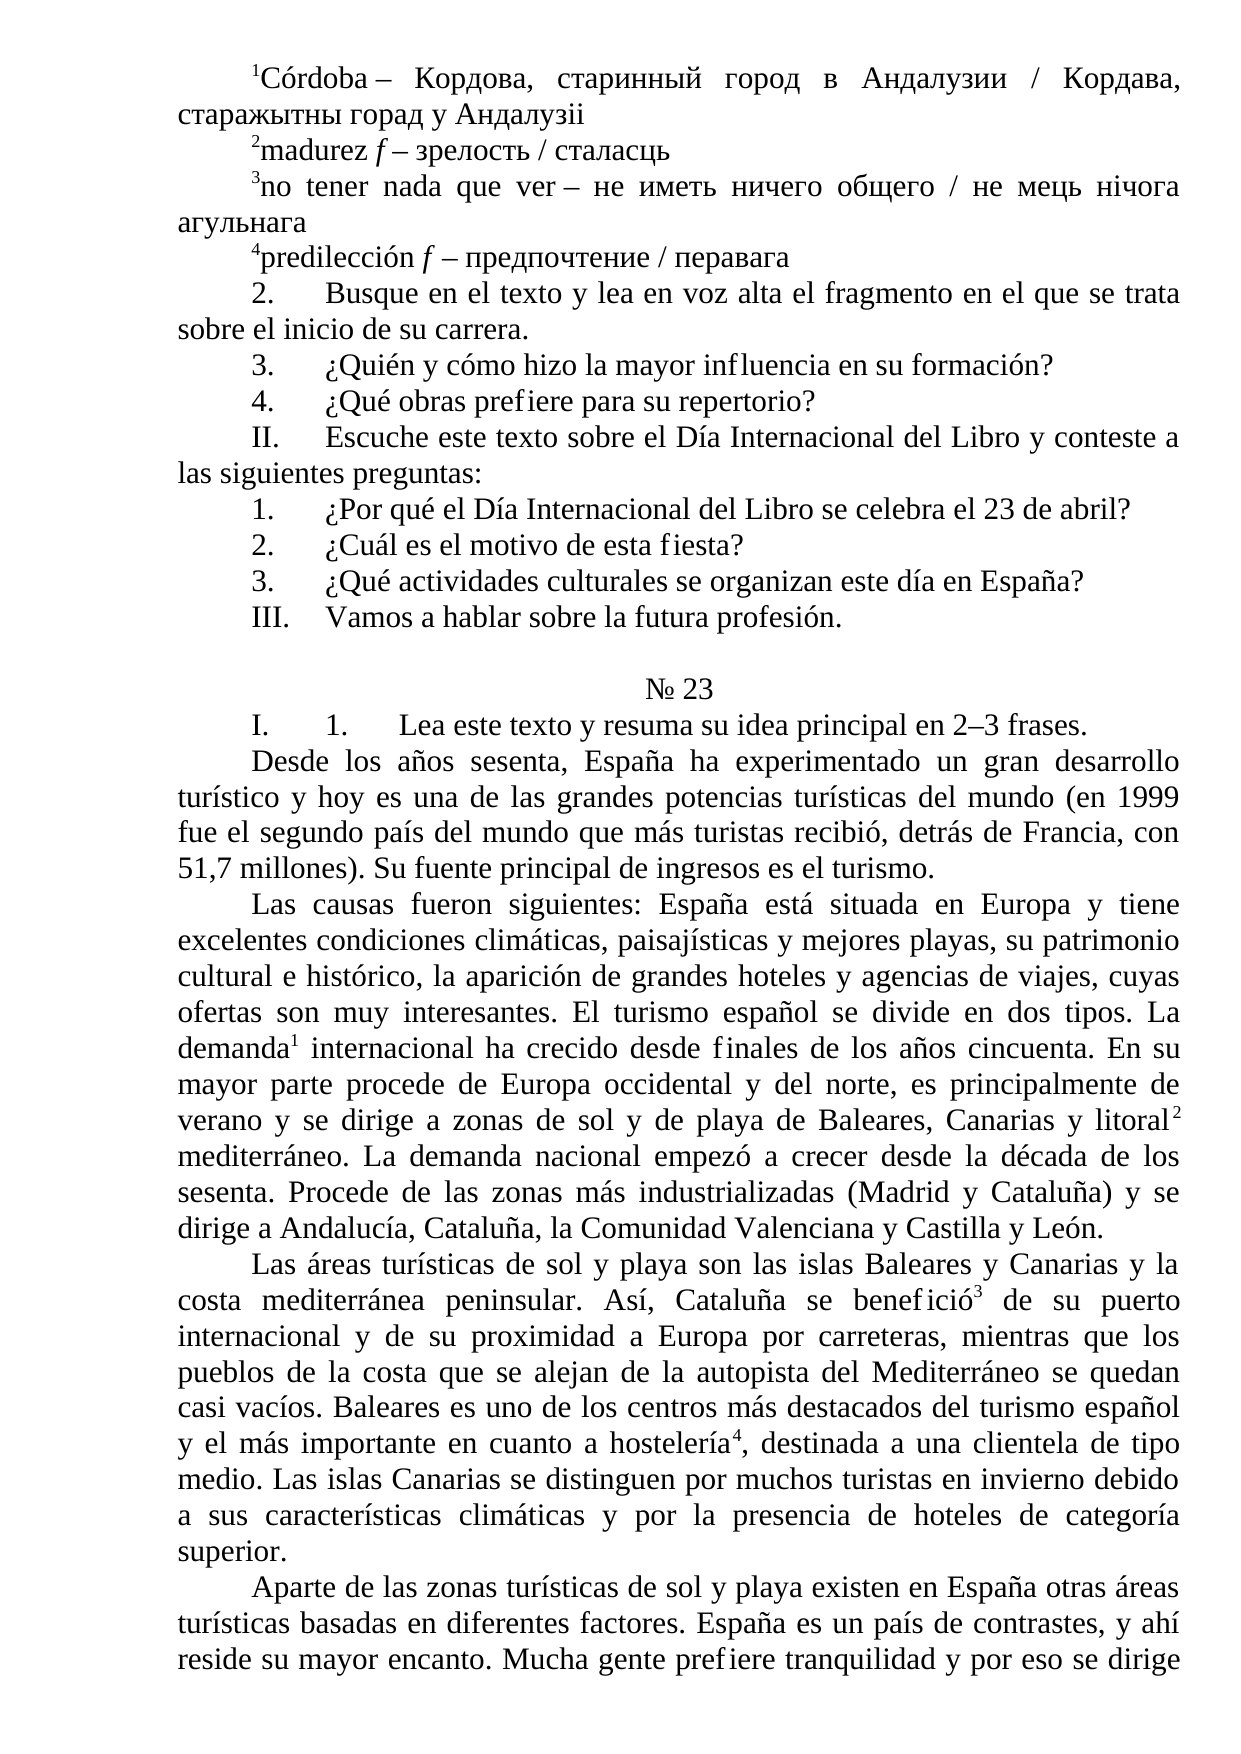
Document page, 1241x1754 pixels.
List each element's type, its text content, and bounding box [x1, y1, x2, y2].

text 3no tener nada que ver – не иметь ничего общего / не мець нічога агульнага [177, 167, 1181, 239]
text 2. ¿Cuál es el motivo de esta f iesta? [177, 526, 1181, 562]
text 4predilección f – предпочтение / перавага [177, 239, 1181, 275]
text Las causas fueron siguientes: España está situada en Europa y tiene excelentes condiciones climáticas, paisajísticas y mejores playas, su patrimonio cultural e histórico, la aparición de grandes hoteles y agencias de viajes, cuyas ofertas son muy interesantes. El turismo español se divide en dos tipos. La demanda1 internacional ha crecido desde f inales de los años cincuenta. En su mayor parte procede de Europa occidental y del norte, es principalmente de verano y se dirige a zonas de sol y de playa de Baleares, Canarias y litoral2 mediterráneo. La demanda nacional empezó a crecer desde la década de los sesenta. Procede de las zonas más industrializadas (Madrid y Cataluña) y se dirige a Andalucía, Cataluña, la Comunidad Valenciana y Castilla y León. [177, 886, 1181, 1245]
text 2madurez f – зрелость / сталасць [177, 131, 1181, 167]
text 3. ¿Qué actividades culturales se organizan este día en España? [177, 562, 1181, 598]
text Desde los años sesenta, España ha experimentado un gran desarrollo turístico y hoy es una de las grandes potencias turísticas del mundo (en 1999 fue el segundo país del mundo que más turistas recibió, detrás de Francia, con 51,7 millones). Su fuente principal de ingresos es el turismo. [177, 742, 1181, 886]
text Las áreas turísticas de sol y playa son las islas Baleares y Canarias y la costa mediterránea peninsular. Así, Cataluña se benef ició3 de su puerto internacional y de su proximidad a Europa por carreteras, mientras que los pueblos de la costa que se alejan de la autopista del Mediterráneo se quedan casi vacíos. Baleares es uno de los centros más destacados del turismo español y el más importante en cuanto a hostelería4, destinada a una clientela de tipo medio. Las islas Canarias se distinguen por muchos turistas en invierno debido a sus características climáticas y por la presencia de hoteles de categoría superior. [177, 1245, 1181, 1568]
text 4. ¿Qué obras pref iere para su repertorio? [177, 382, 1181, 418]
text № 23 [177, 670, 1181, 706]
text 2. Busque en el texto y lea en voz alta el fragmento en el que se trata sobre el inicio de su carrera. [177, 275, 1181, 347]
text I. 1. Lea este texto y resuma su idea principal en 2–3 frases. [177, 706, 1181, 742]
text III. Vamos a hablar sobre la futura profesión. [177, 598, 1181, 634]
text 3. ¿Quién y cómo hizo la mayor inf luencia en su formación? [177, 347, 1181, 382]
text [177, 1568, 1181, 1676]
text 1Córdoba – Кордова, старинный город в Андалузии / Кордава, старажытны горад у Андалузіі [177, 59, 1181, 131]
text II. Escuche este texto sobre el Día Internacional del Libro y conteste a las siguientes preguntas: [177, 418, 1181, 490]
text 1. ¿Por qué el Día Internacional del Libro se celebra el 23 de abril? [177, 490, 1181, 526]
